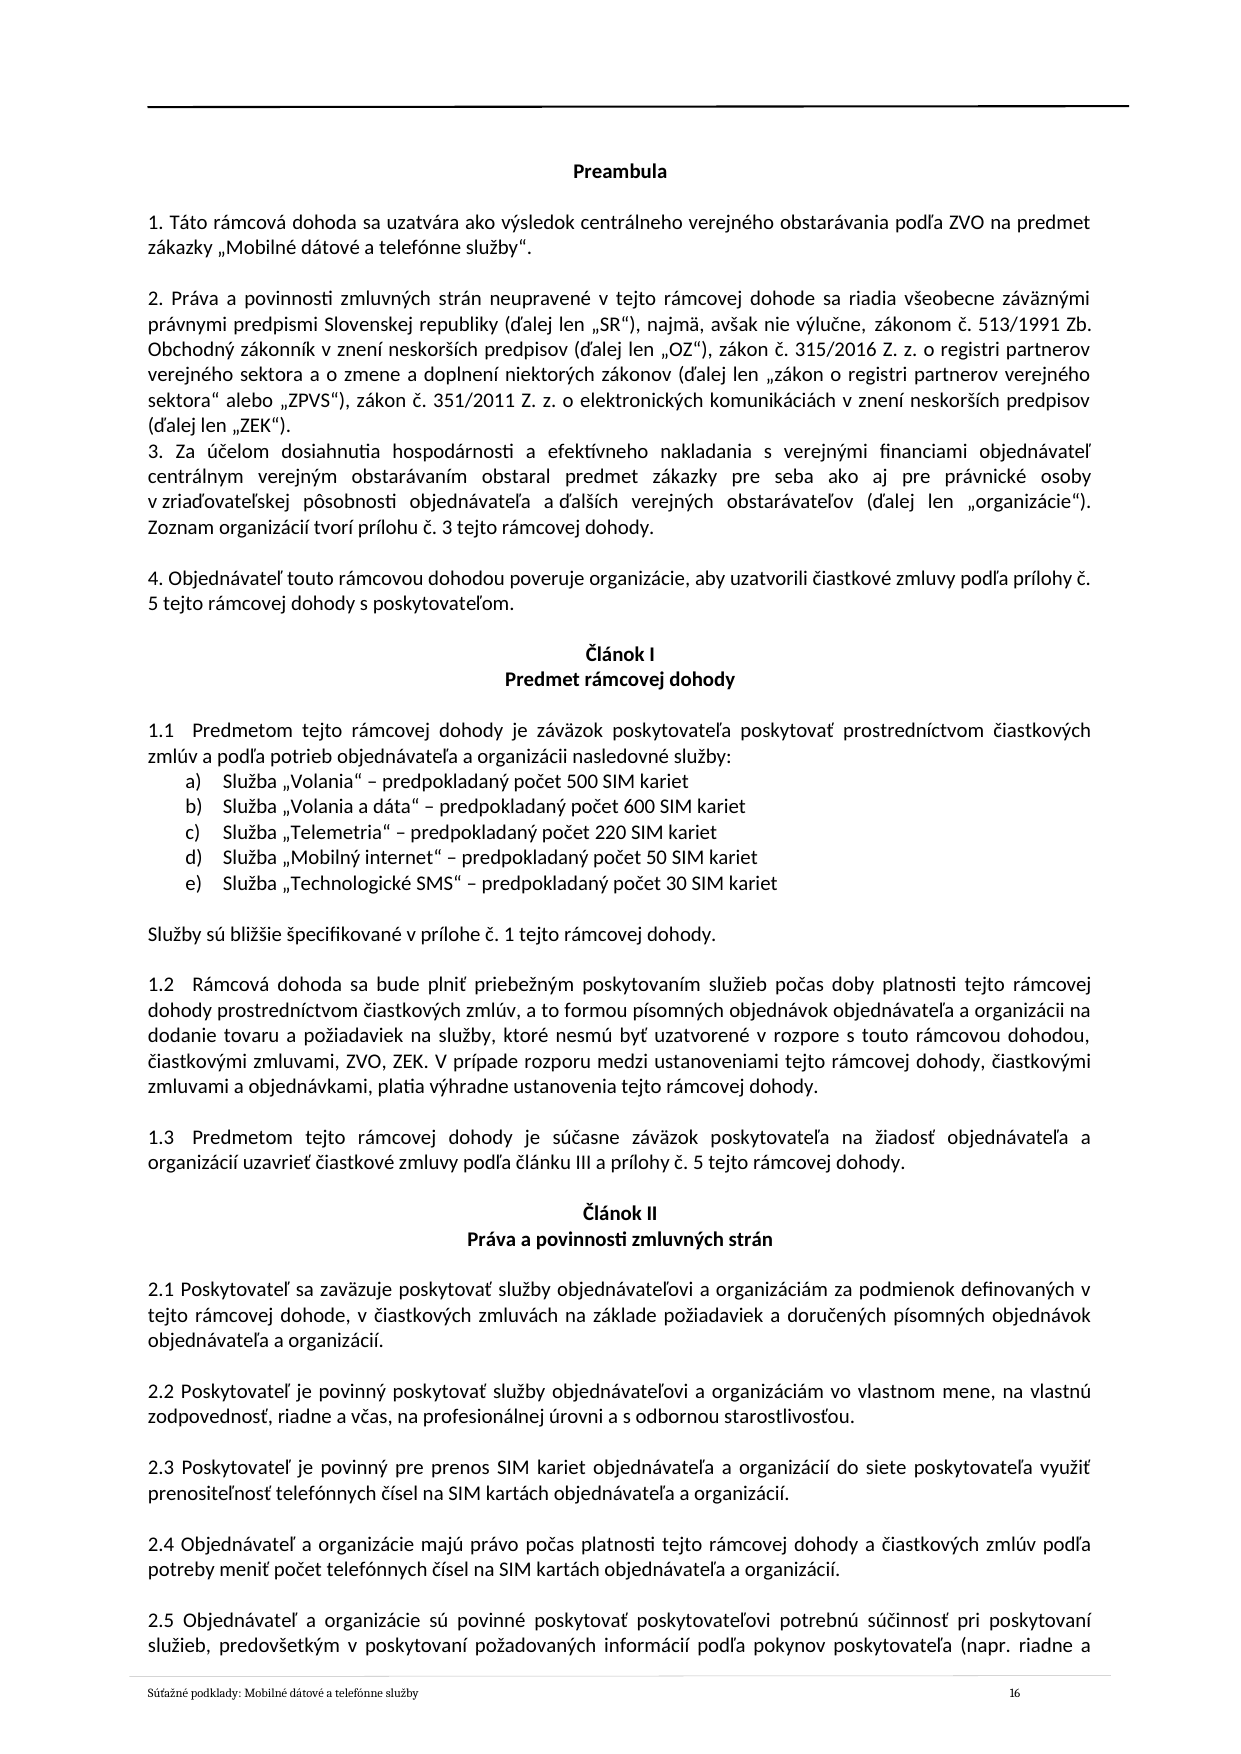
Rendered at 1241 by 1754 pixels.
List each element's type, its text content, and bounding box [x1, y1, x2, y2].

text 3. Za účelom dosiahnutia hospodárnosti a efektívneho nakladania s verejnými financiami objednávateľ centrálnym verejným obstarávaním obstaral predmet zákazky pre seba ako aj pre právnické osoby v zriaďovateľskej pôsobnosti objednávateľa a ďalších verejných obstarávateľov (ďalej len „organizácie“). Zoznam organizácií tvorí prílohu č. 3 tejto rámcovej dohody. [148, 438, 1092, 539]
list Predmetom tejto rámcovej dohody je súčasne záväzok poskytovateľa na žiadosť objednávateľa a organizácií uzavrieť čiastkové zmluvy podľa článku III a prílohy č. 5 tejto rámcovej dohody. [148, 1124, 1092, 1175]
text 1. Táto rámcová dohoda sa uzatvára ako výsledok centrálneho verejného obstarávania podľa ZVO na predmet zákazky „Mobilné dátové a telefónne služby“. [148, 209, 1092, 260]
text 2.4 Objednávateľ a organizácie majú právo počas platnosti tejto rámcovej dohody a čiastkových zmlúv podľa potreby meniť počet telefónnych čísel na SIM kartách objednávateľa a organizácií. [148, 1531, 1092, 1582]
text Preambula [148, 158, 1092, 184]
text 2.2 Poskytovateľ je povinný poskytovať služby objednávateľovi a organizáciám vo vlastnom mene, na vlastnú zodpovednosť, riadne a včas, na profesionálnej úrovni a s odbornou starostlivosťou. [148, 1378, 1092, 1429]
text Práva a povinnosti zmluvných strán [148, 1226, 1092, 1251]
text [148, 1607, 1092, 1658]
text 2.3 Poskytovateľ je povinný pre prenos SIM kariet objednávateľa a organizácií do siete poskytovateľa využiť prenositeľnosť telefónnych čísel na SIM kartách objednávateľa a organizácií. [148, 1454, 1092, 1505]
text Predmet rámcovej dohody [148, 667, 1092, 692]
text 4. Objednávateľ touto rámcovou dohodou poveruje organizácie, aby uzatvorili čiastkové zmluvy podľa prílohy č. 5 tejto rámcovej dohody s poskytovateľom. [148, 565, 1092, 616]
list Služba „Telemetria“ – predpokladaný počet 220 SIM kariet [185, 819, 1092, 844]
list Rámcová dohoda sa bude plniť priebežným poskytovaním služieb počas doby platnosti tejto rámcovej dohody prostredníctvom čiastkových zmlúv, a to formou písomných objednávok objednávateľa a organizácii na dodanie tovaru a požiadaviek na služby, ktoré nesmú byť uzatvorené v rozpore s touto rámcovou dohodou, čiastkovými zmluvami, ZVO, ZEK. V prípade rozporu medzi ustanoveniami tejto rámcovej dohody, čiastkovými zmluvami a objednávkami, platia výhradne ustanovenia tejto rámcovej dohody. [148, 972, 1092, 1099]
list Služba „Volania“ – predpokladaný počet 500 SIM kariet [185, 768, 1092, 794]
text Článok II [148, 1200, 1092, 1226]
text 2. Práva a povinnosti zmluvných strán neupravené v tejto rámcovej dohode sa riadia všeobecne záväznými právnymi predpismi Slovenskej republiky (ďalej len „SR“), najmä, avšak nie výlučne, zákonom č. 513/1991 Zb. Obchodný zákonník v znení neskorších predpisov (ďalej len „OZ“), zákon č. 315/2016 Z. z. o registri partnerov verejného sektora a o zmene a doplnení niektorých zákonov (ďalej len „zákon o registri partnerov verejného sektora“ alebo „ZPVS“), zákon č. 351/2011 Z. z. o elektronických komunikáciách v znení neskorších predpisov (ďalej len „ZEK“). [148, 285, 1092, 438]
list Služba „Mobilný internet“ – predpokladaný počet 50 SIM kariet [185, 844, 1092, 870]
text Článok I [148, 641, 1092, 667]
list Predmetom tejto rámcovej dohody je záväzok poskytovateľa poskytovať prostredníctvom čiastkových zmlúv a podľa potrieb objednávateľa a organizácii nasledovné služby: [148, 717, 1092, 768]
list Služba „Volania a dáta“ – predpokladaný počet 600 SIM kariet [185, 794, 1092, 819]
text Služby sú bližšie špecifikované v prílohe č. 1 tejto rámcovej dohody. [148, 921, 1092, 946]
list Služba „Technologické SMS“ – predpokladaný počet 30 SIM kariet [185, 870, 1092, 895]
text 2.1 Poskytovateľ sa zaväzuje poskytovať služby objednávateľovi a organizáciám za podmienok definovaných v tejto rámcovej dohode, v čiastkových zmluvách na základe požiadaviek a doručených písomných objednávok objednávateľa a organizácií. [148, 1277, 1092, 1353]
